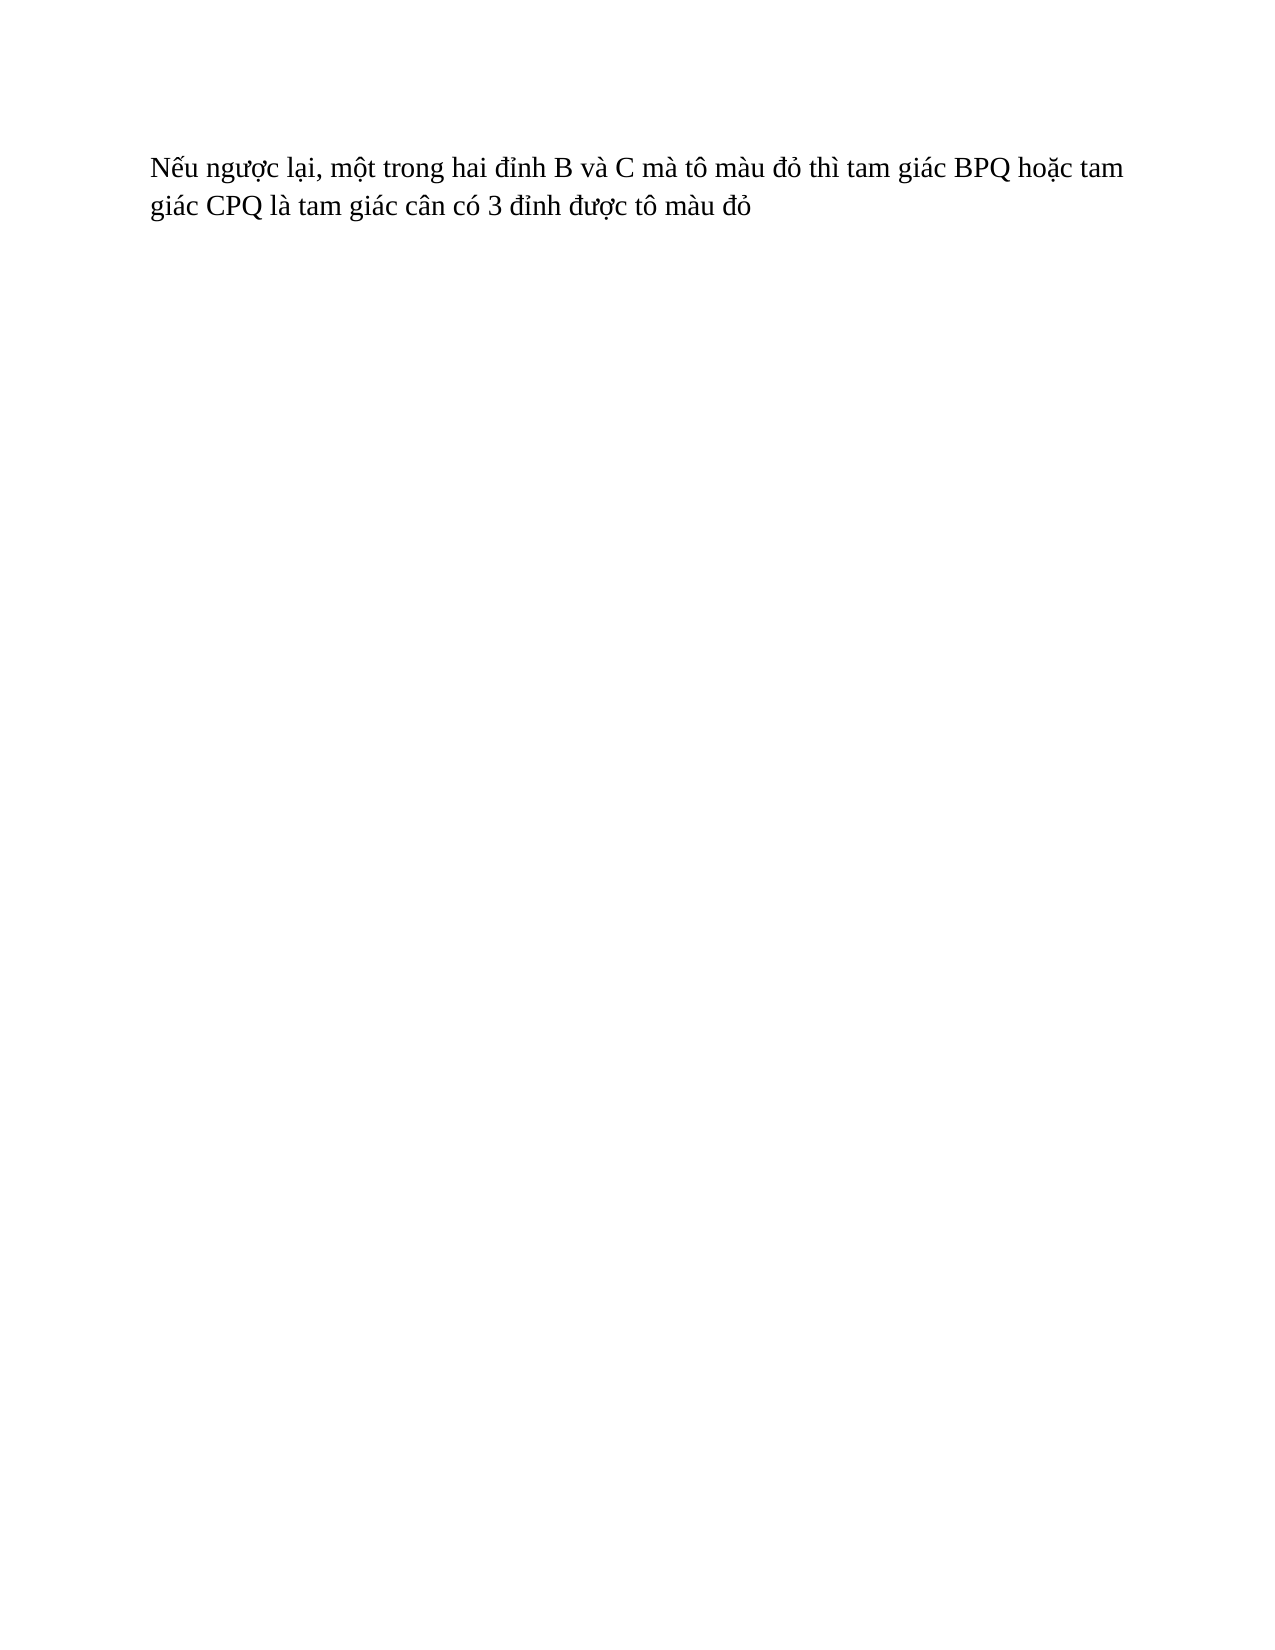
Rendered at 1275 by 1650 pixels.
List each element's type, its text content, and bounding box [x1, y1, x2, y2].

text Nếu ngược lại, một trong hai đỉnh B và C mà tô màu đỏ thì tam giác BPQ hoặc tam giác CPQ là tam giác cân có 3 đỉnh được tô màu đỏ [150, 150, 1125, 222]
